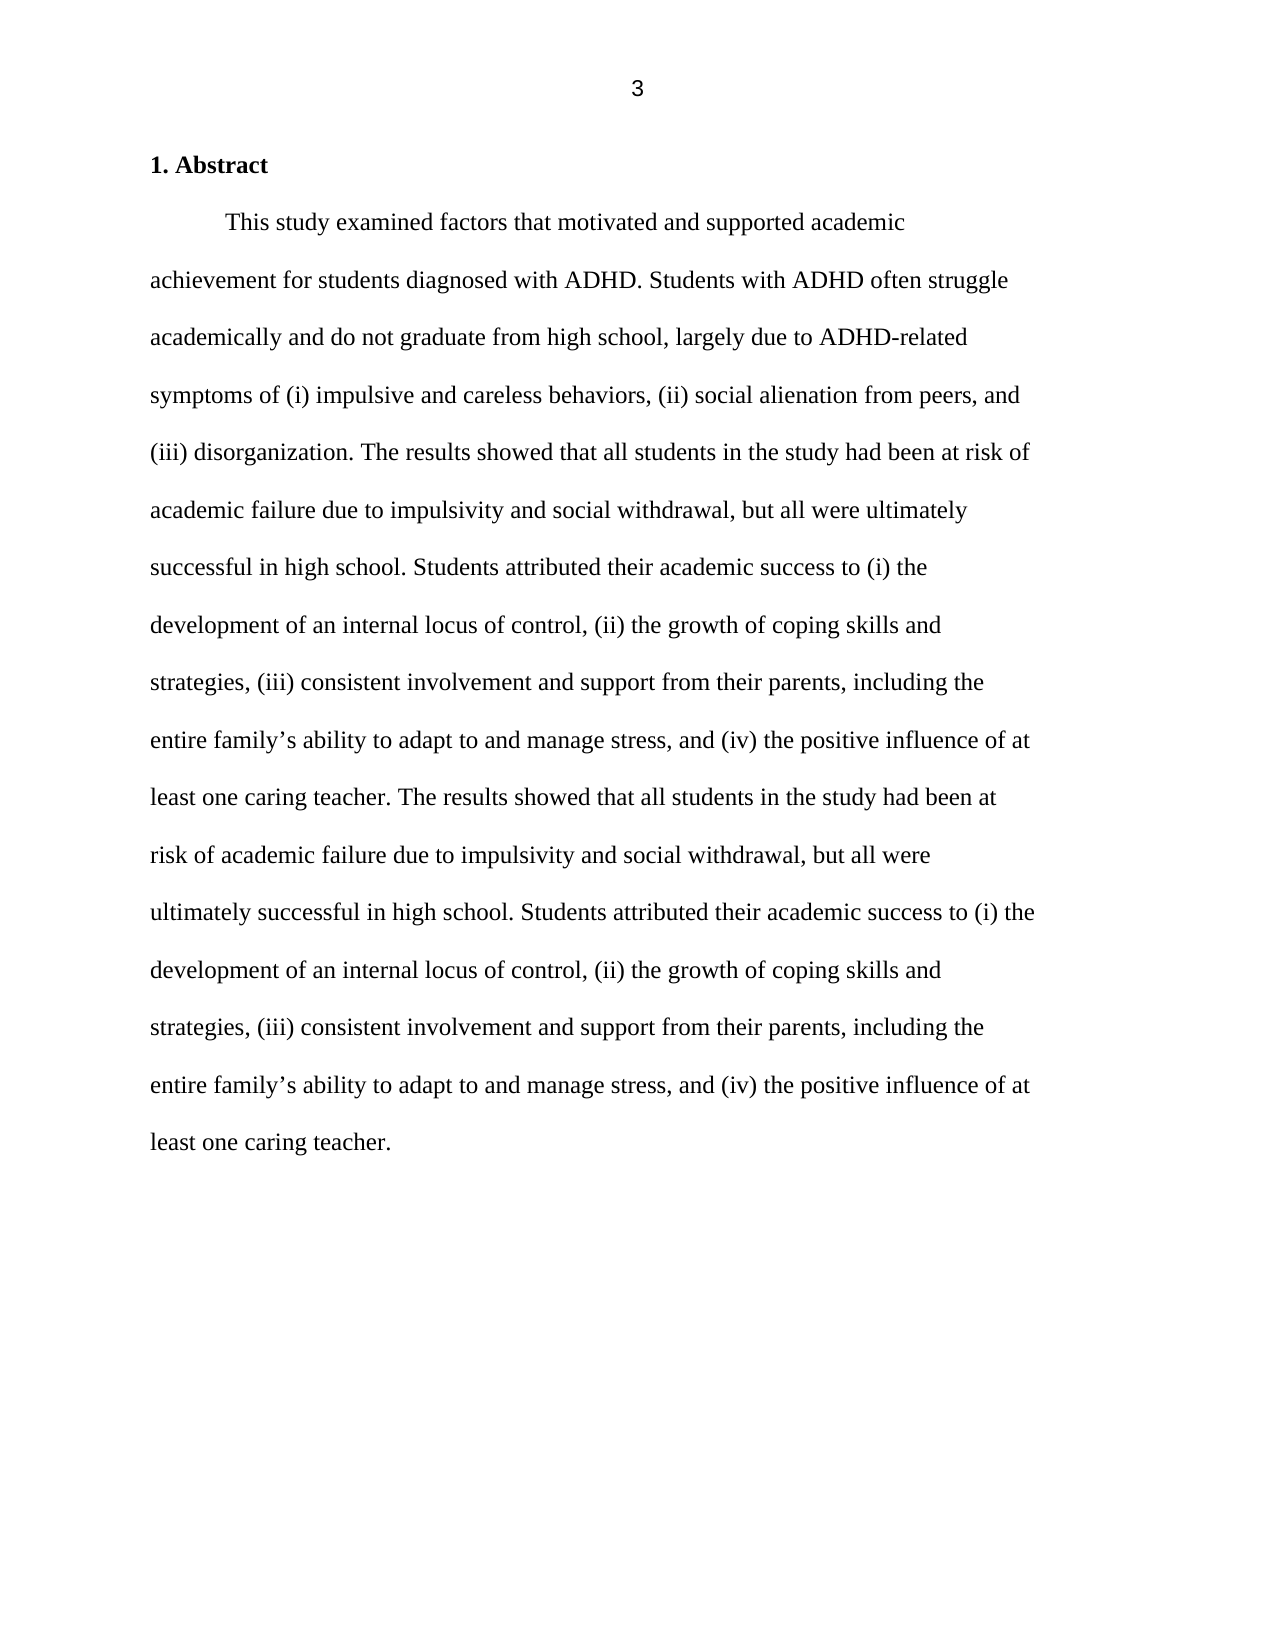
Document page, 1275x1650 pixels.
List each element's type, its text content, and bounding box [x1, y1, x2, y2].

text This study examined factors that motivated and supported academic achievement for students diagnosed with ADHD. Students with ADHD often struggle academically and do not graduate from high school, largely due to ADHD-related symptoms of (i) impulsive and careless behaviors, (ii) social alienation from peers, and (iii) disorganization. The results showed that all students in the study had been at risk of academic failure due to impulsivity and social withdrawal, but all were ultimately successful in high school. Students attributed their academic success to (i) the development of an internal locus of control, (ii) the growth of coping skills and strategies, (iii) consistent involvement and support from their parents, including the entire family’s ability to adapt to and manage stress, and (iv) the positive influence of at least one caring teacher. The results showed that all students in the study had been at risk of academic failure due to impulsivity and social withdrawal, but all were ultimately successful in high school. Students attributed their academic success to (i) the development of an internal locus of control, (ii) the growth of coping skills and strategies, (iii) consistent involvement and support from their parents, including the entire family’s ability to adapt to and manage stress, and (iv) the positive influence of at least one caring teacher. [150, 207, 1035, 1156]
text 1. Abstract [150, 150, 1035, 179]
